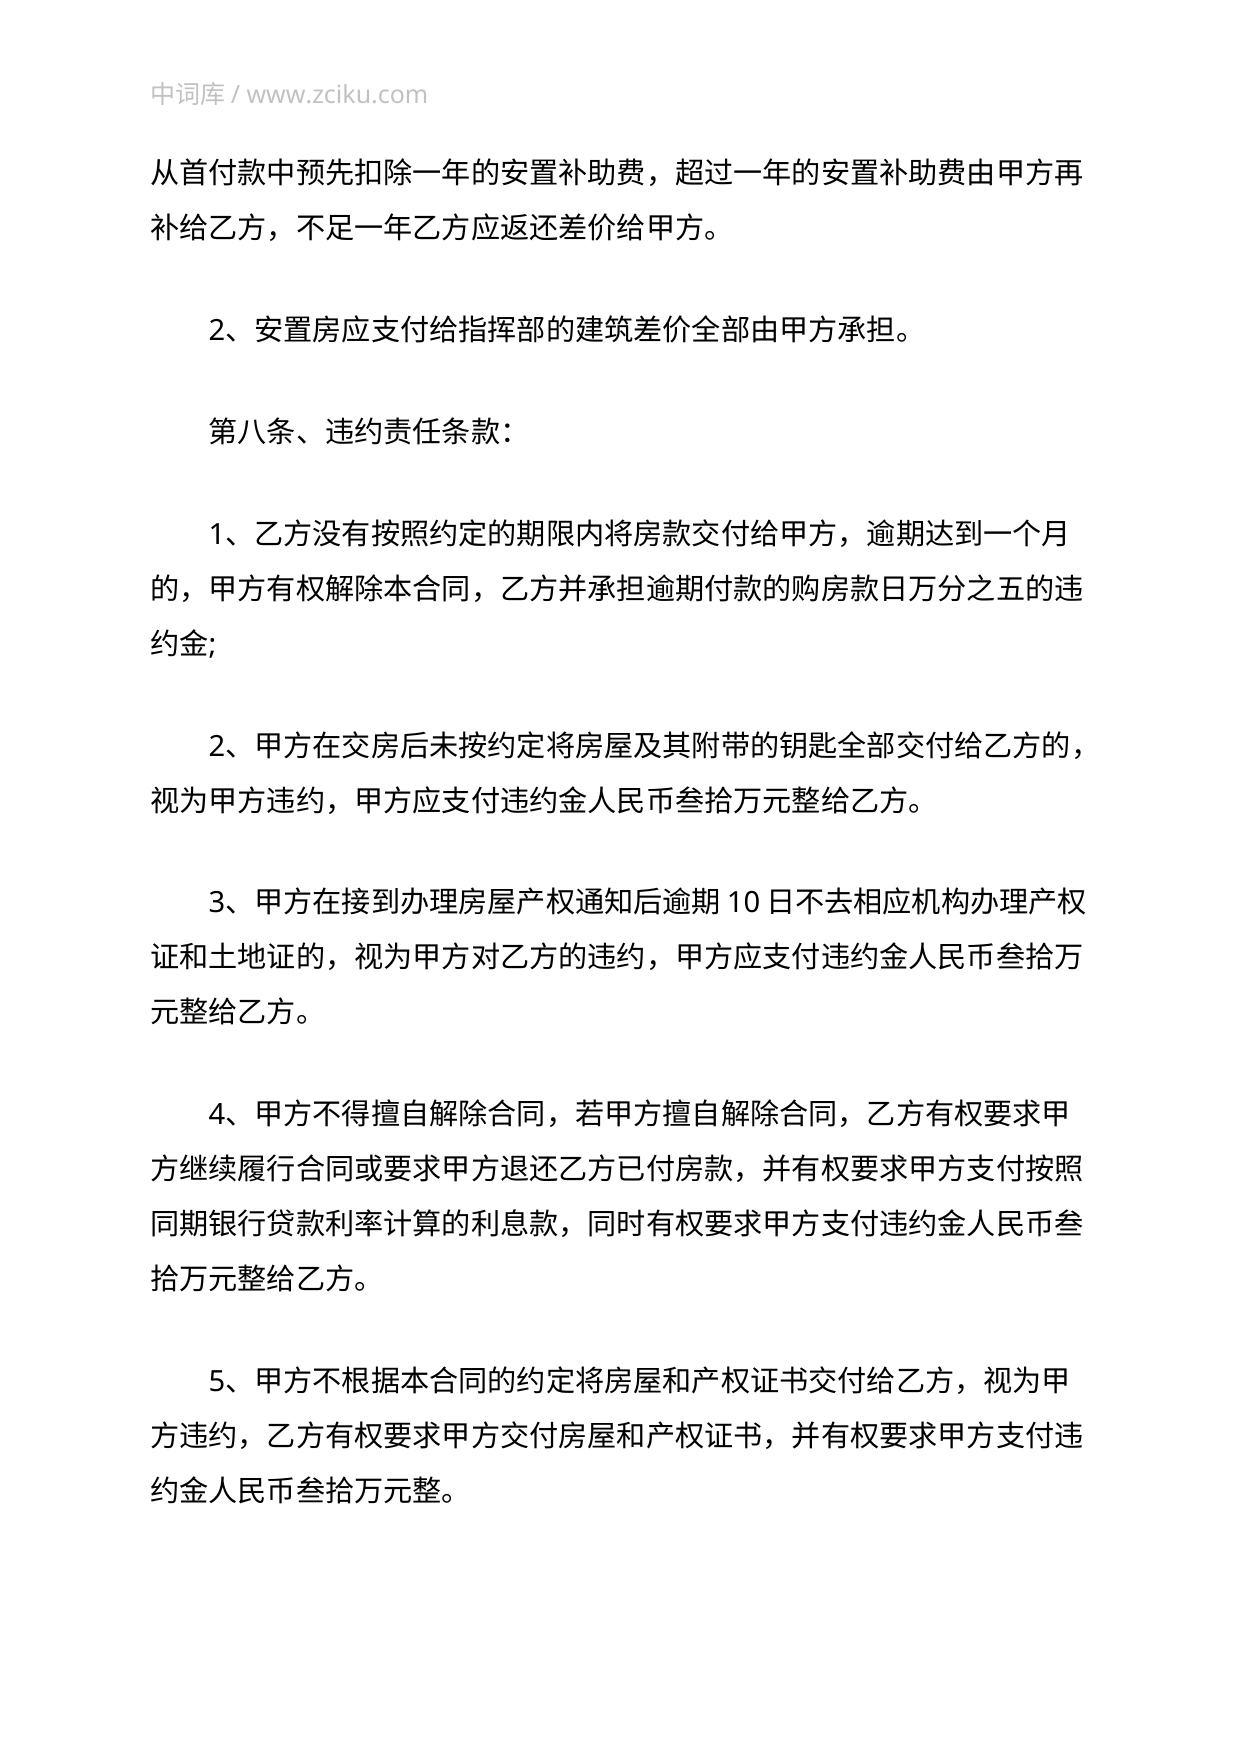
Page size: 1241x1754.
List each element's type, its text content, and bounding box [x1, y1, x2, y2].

text 4、甲方不得擅自解除合同，若甲方擅自解除合同，乙方有权要求甲方继续履行合同或要求甲方退还乙方已付房款，并有权要求甲方支付按照同期银行贷款利率计算的利息款，同时有权要求甲方支付违约金人民币叁拾万元整给乙方。 [150, 1091, 1090, 1298]
text 2、甲方在交房后未按约定将房屋及其附带的钥匙全部交付给乙方的，视为甲方违约，甲方应支付违约金人民币叁拾万元整给乙方。 [150, 722, 1090, 819]
text 3、甲方在接到办理房屋产权通知后逾期10日不去相应机构办理产权证和土地证的，视为甲方对乙方的违约，甲方应支付违约金人民币叁拾万元整给乙方。 [150, 879, 1090, 1031]
text 第八条、违约责任条款： [150, 409, 1090, 451]
text 5、甲方不根据本合同的约定将房屋和产权证书交付给乙方，视为甲方违约，乙方有权要求甲方交付房屋和产权证书，并有权要求甲方支付违约金人民币叁拾万元整。 [150, 1357, 1090, 1509]
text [150, 150, 1090, 247]
text 1、乙方没有按照约定的期限内将房款交付给甲方，逾期达到一个月的，甲方有权解除本合同，乙方并承担逾期付款的购房款日万分之五的违约金; [150, 510, 1090, 663]
text 2、安置房应支付给指挥部的建筑差价全部由甲方承担。 [150, 307, 1090, 349]
